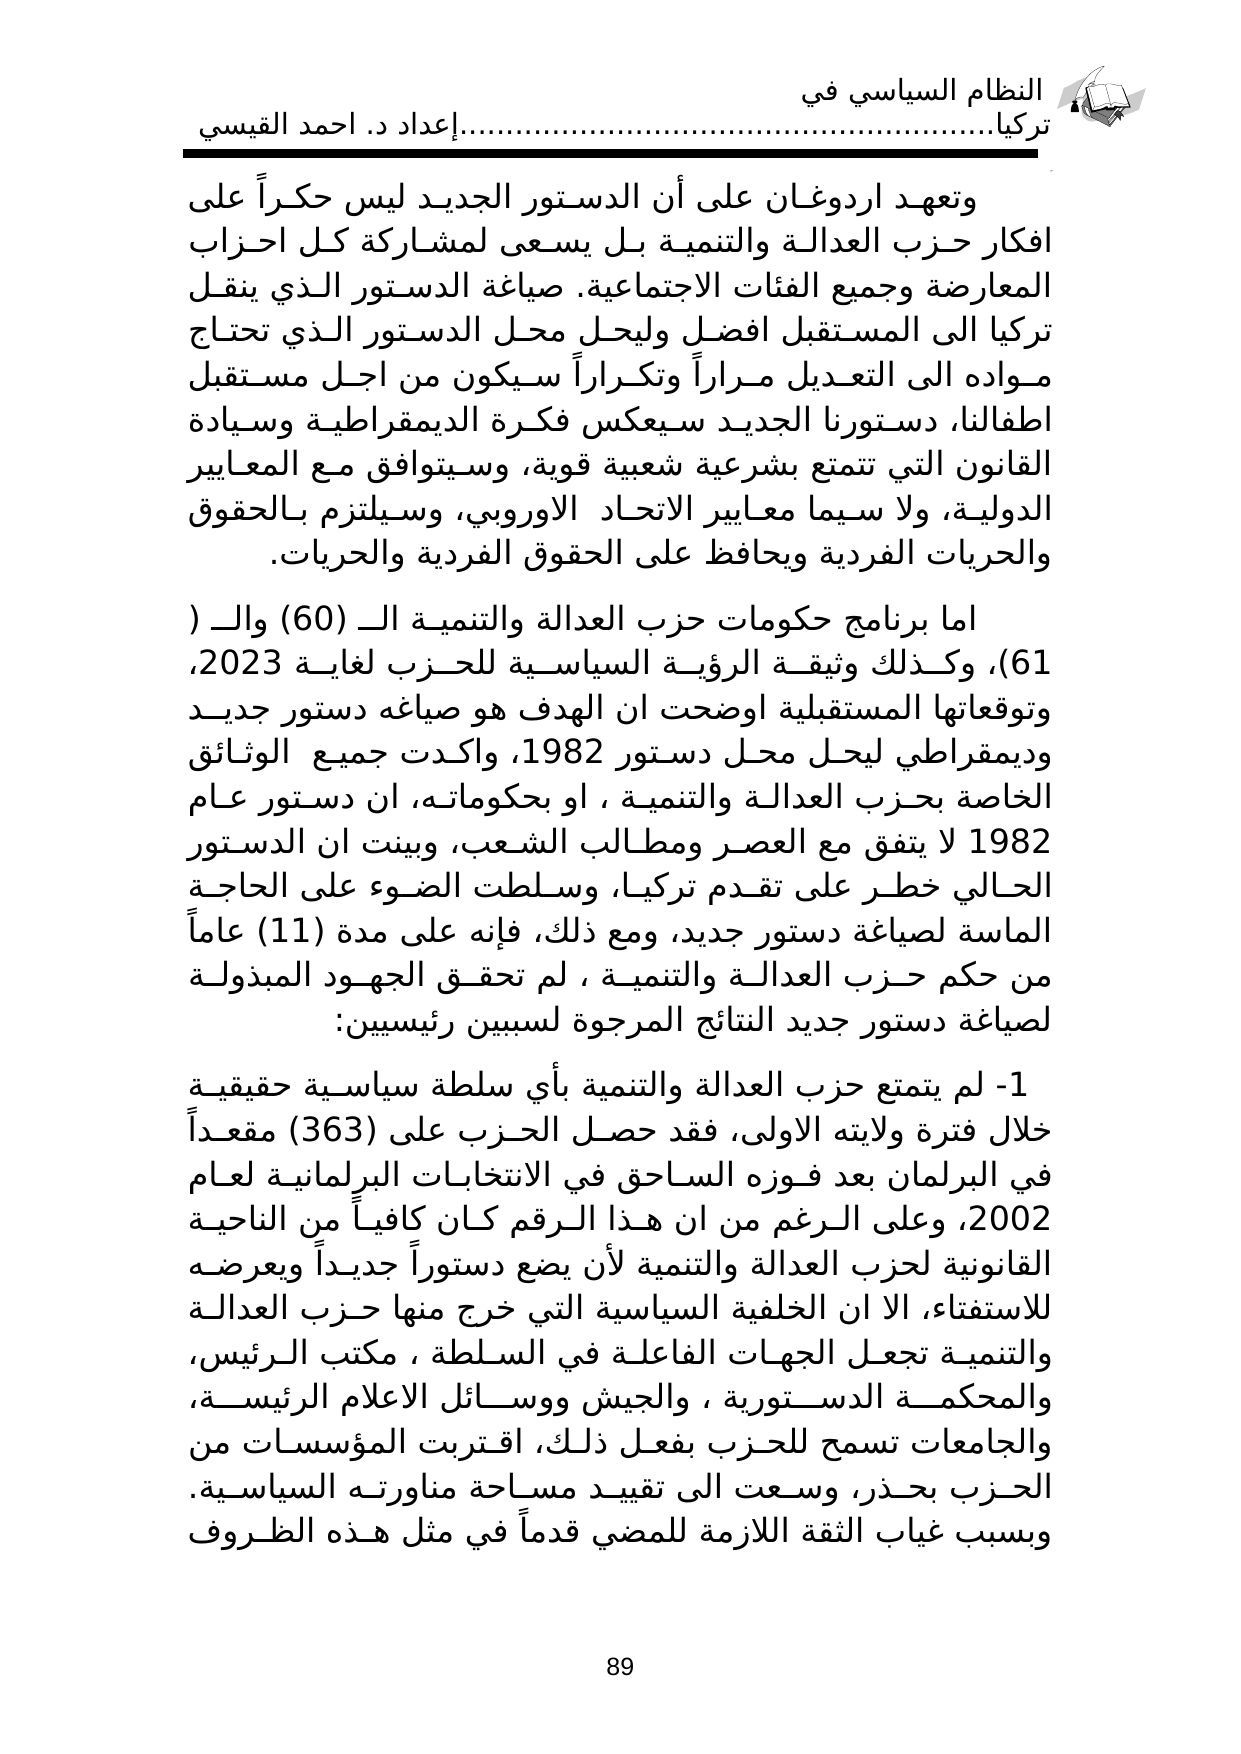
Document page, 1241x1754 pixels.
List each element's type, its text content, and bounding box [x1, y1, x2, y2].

text اما برنامج حكومات حزب العدالة والتنمية الـ (60) والـ (61)، وكذلك وثيقة الرؤية السياسية للحزب لغاية 2023، وتوقعاتها المستقبلية اوضحت ان الهدف هو صياغه دستور جديد وديمقراطي ليحل محل دستور 1982، واكدت جميع الوثائق الخاصة بحزب العدالة والتنمية ، او بحكوماته، ان دستور عام 1982 لا يتفق مع العصر ومطالب الشعب، وبينت ان الدستور الحالي خطر على تقدم تركيا، وسلطت الضوء على الحاجة الماسة لصياغة دستور جديد، ومع ذلك، فإنه على مدة (11) عاماً من حكم حزب العدالة والتنمية ، لم تحقق الجهود المبذولة لصياغة دستور جديد النتائج المرجوة لسببين رئيسيين: [187, 599, 1053, 1039]
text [187, 1066, 1053, 1551]
text وتعهد اردوغان على أن الدستور الجديد ليس حكراً على افكار حزب العدالة والتنمية بل يسعى لمشاركة كل احزاب المعارضة وجميع الفئات الاجتماعية. صياغة الدستور الذي ينقل تركيا الى المستقبل افضل وليحل محل الدستور الذي تحتاج مواده الى التعديل مراراً وتكراراً سيكون من اجل مستقبل اطفالنا، دستورنا الجديد سيعكس فكرة الديمقراطية وسيادة القانون التي تتمتع بشرعية شعبية قوية، وسيتوافق مع المعايير الدولية، ولا سيما معايير الاتحاد الاوروبي، وسيلتزم بالحقوق والحريات الفردية ويحافظ على الحقوق الفردية والحريات. [187, 177, 1053, 573]
